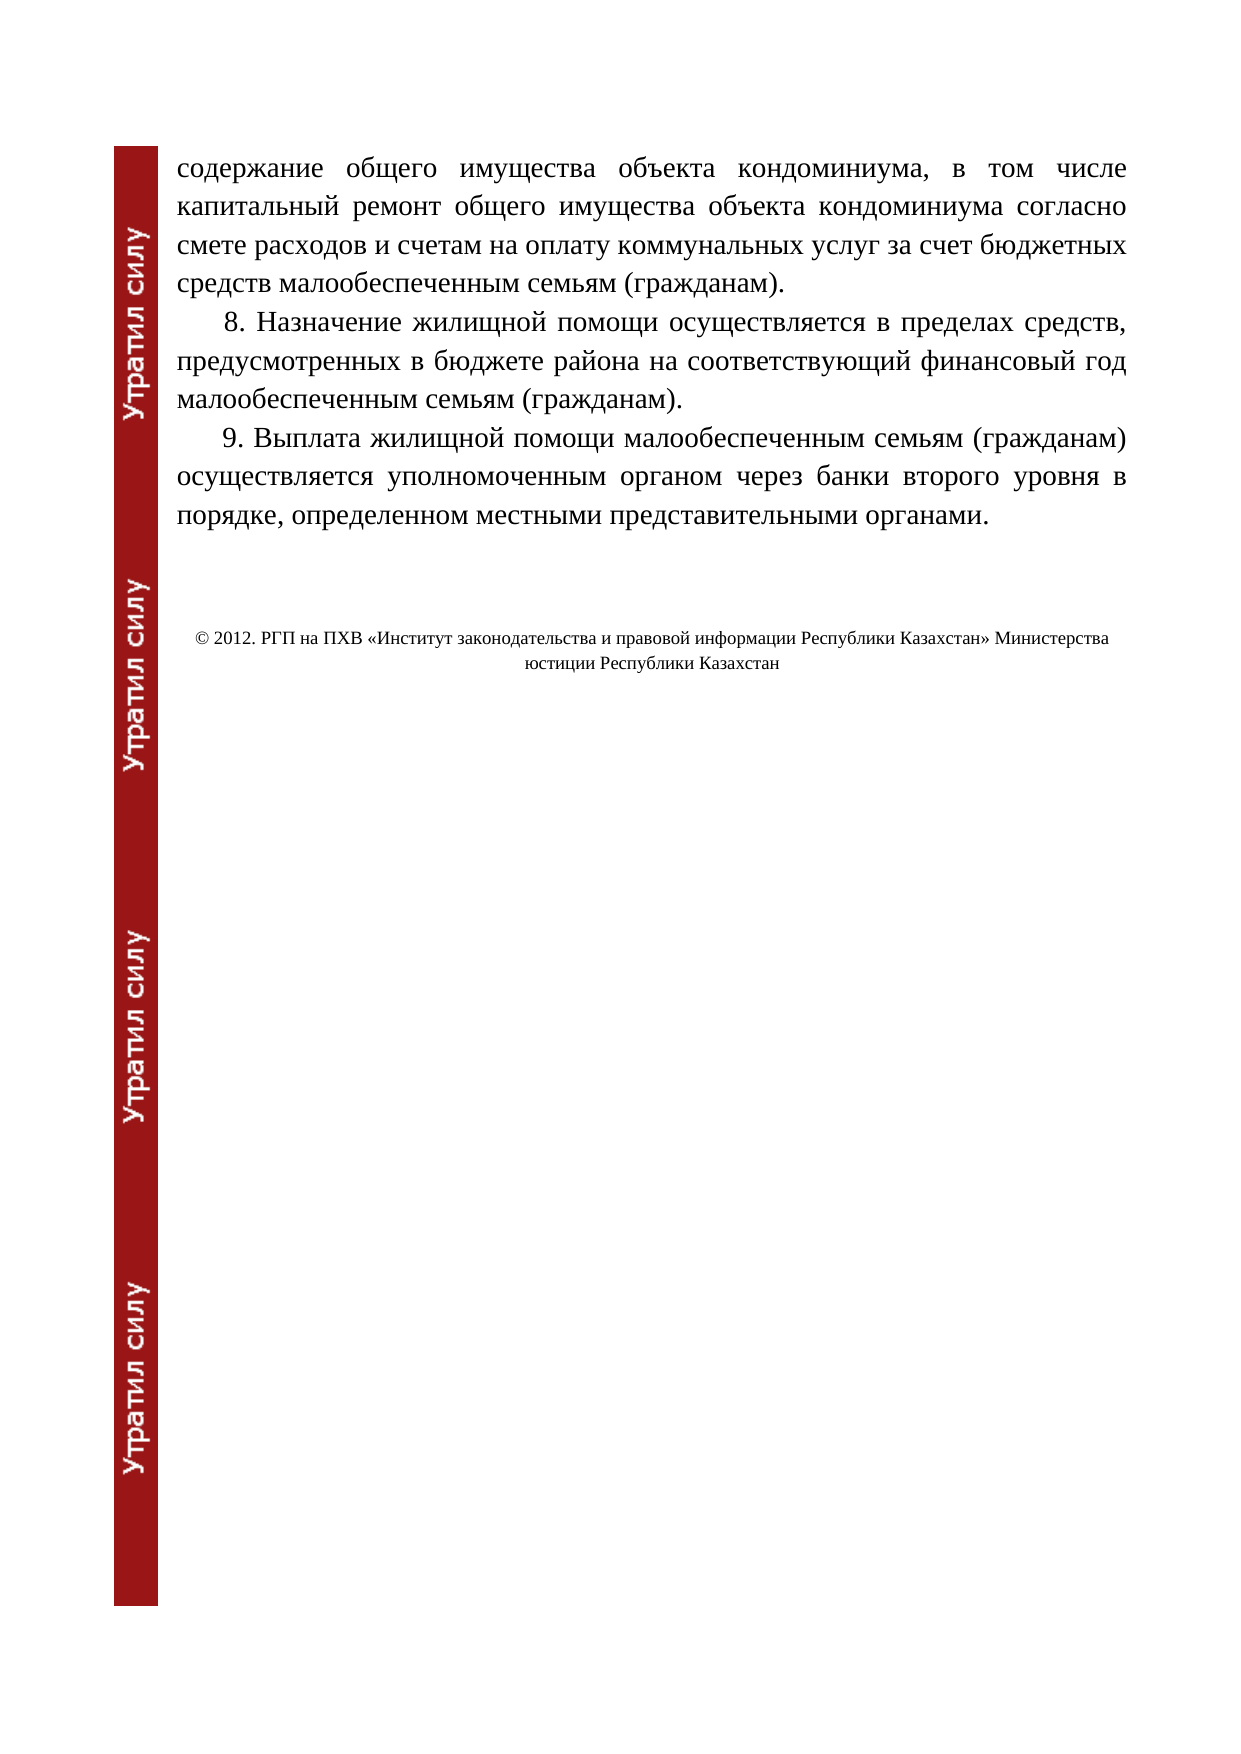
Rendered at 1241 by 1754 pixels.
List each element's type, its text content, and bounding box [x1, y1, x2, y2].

text © 2012. РГП на ПХВ «Институт законодательства и правовой информации Республики Казахстан» Министерства юстиции Республики Казахстан [112, 627, 1128, 673]
text 9. Выплата жилищной помощи малообеспеченным семьям (гражданам) осуществляется уполномоченным органом через банки второго уровня в порядке, определенном местными представительными органами. [112, 420, 1128, 530]
text 8. Назначение жилищной помощи осуществляется в пределах средств, предусмотренных в бюджете района на соответствующий финансовый год малообеспеченным семьям (гражданам). [112, 304, 1128, 415]
picture [114, 299, 158, 304]
picture [114, 146, 158, 150]
picture [114, 530, 158, 627]
picture [114, 415, 158, 420]
picture [114, 673, 158, 1606]
